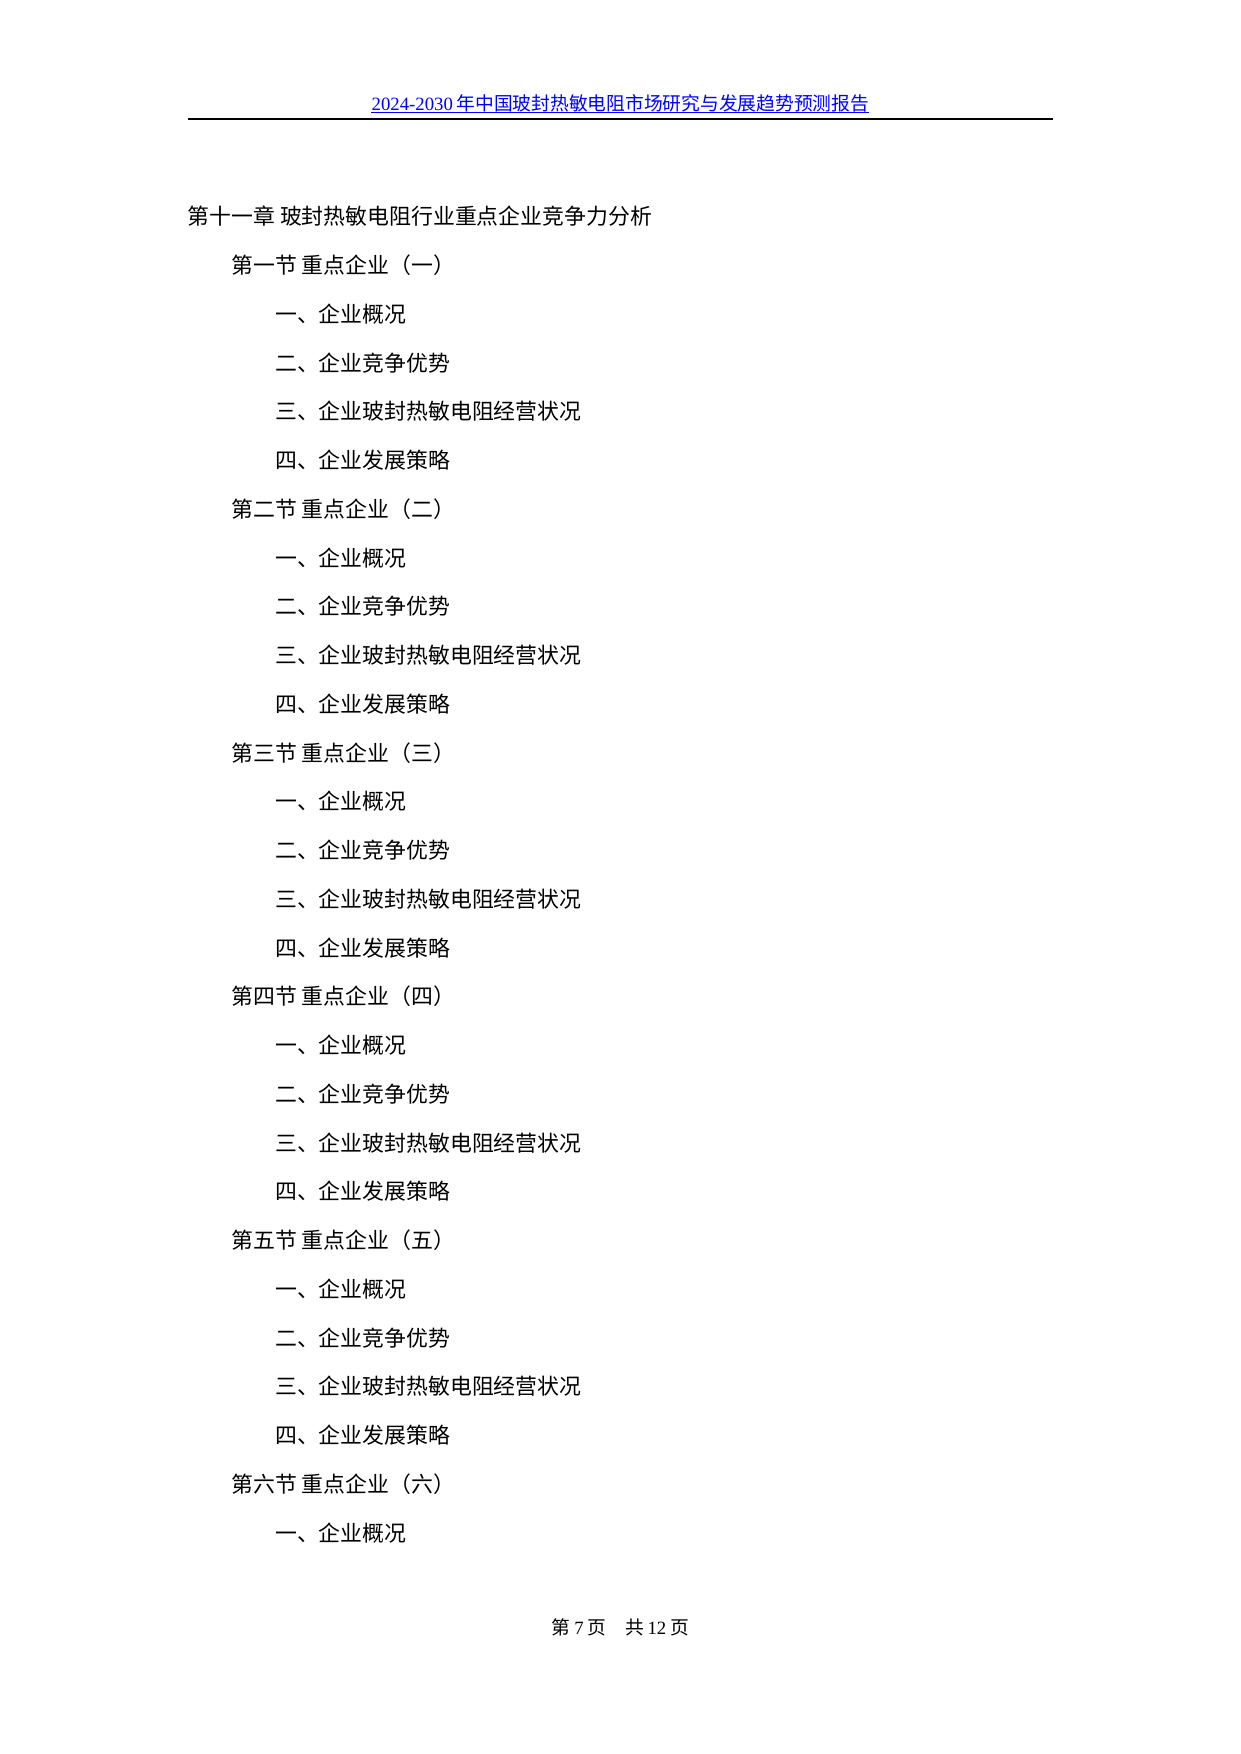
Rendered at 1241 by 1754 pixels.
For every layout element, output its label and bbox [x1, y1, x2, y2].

text [187, 150, 1053, 1548]
